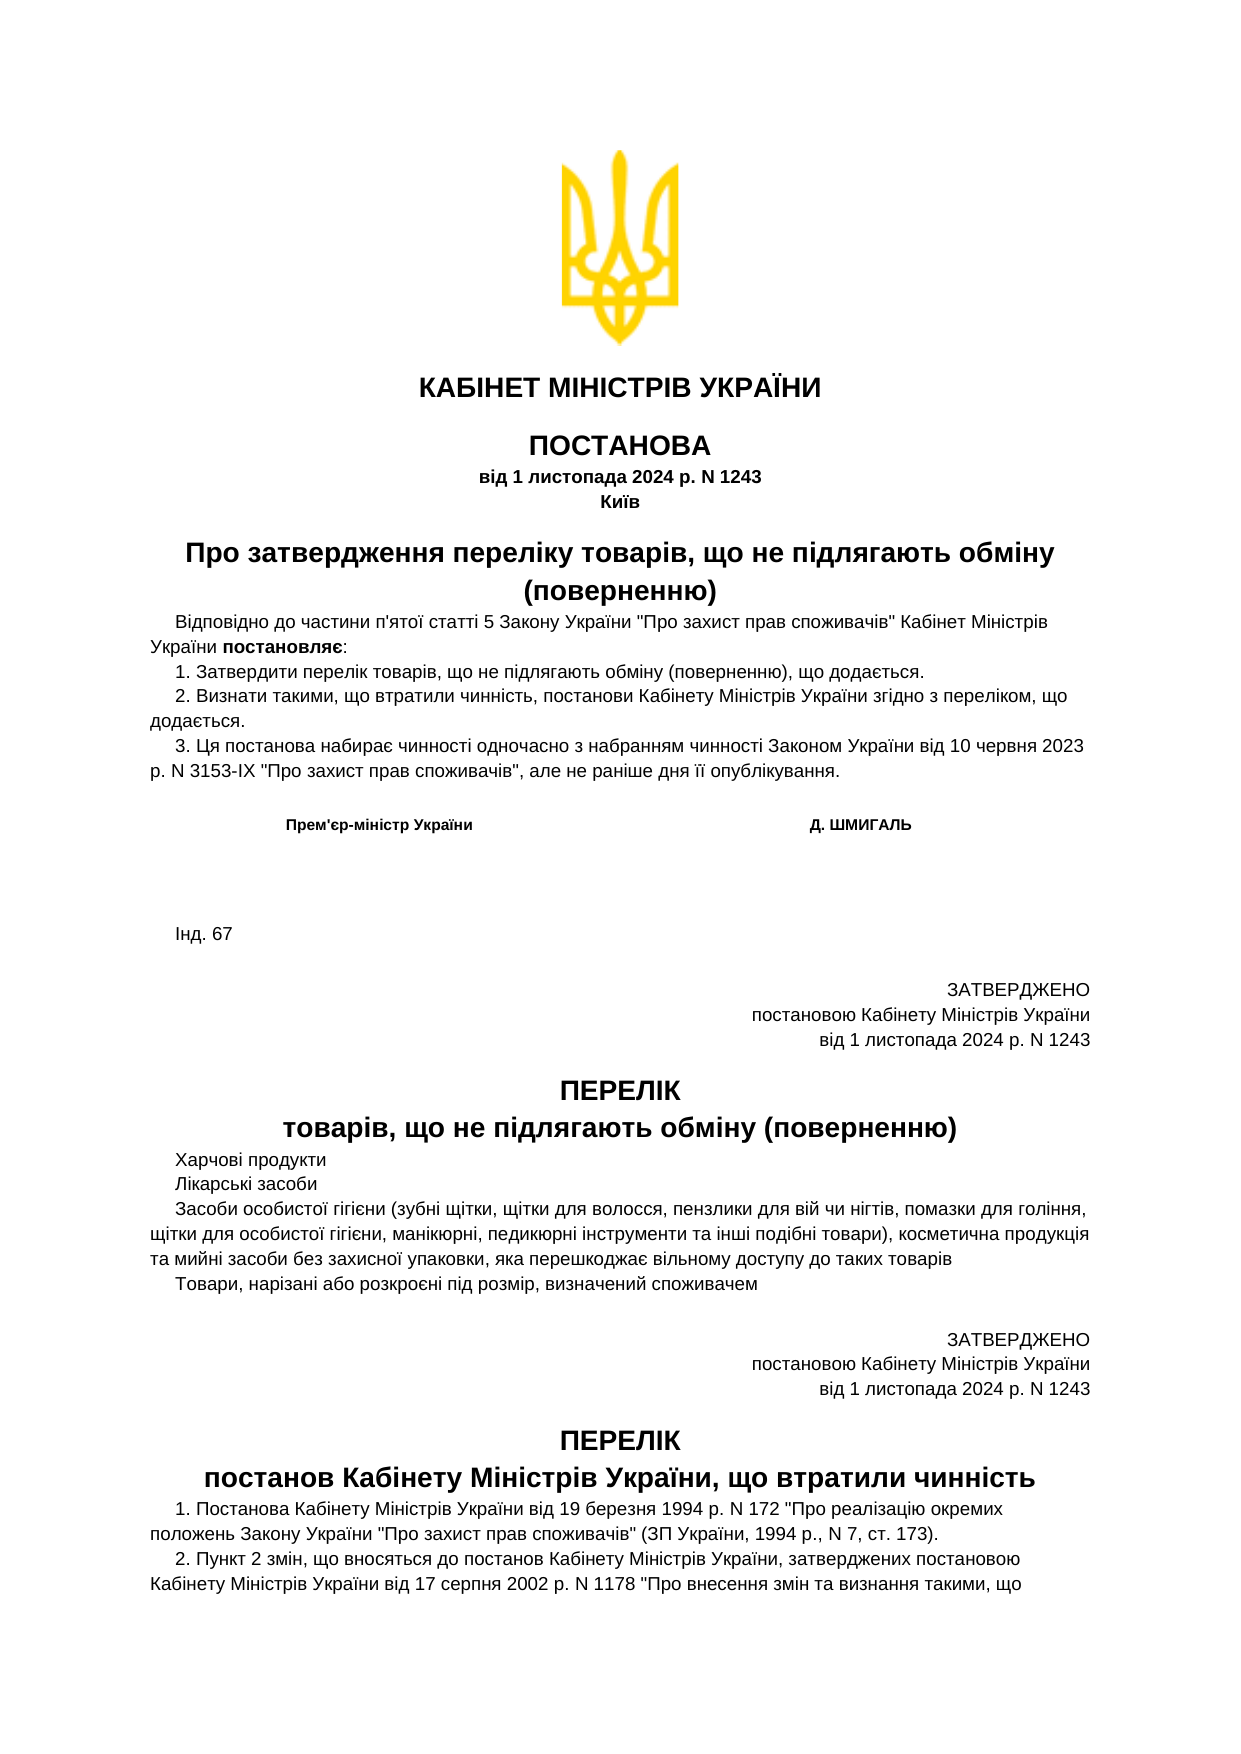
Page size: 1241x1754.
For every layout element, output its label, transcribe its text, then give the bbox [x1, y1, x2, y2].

text 1. Постанова Кабінету Міністрів України від 19 березня 1994 р. N 172 "Про реалізацію окремих положень Закону України "Про захист прав споживачів" (ЗП України, 1994 р., N 7, ст. 173). [150, 1498, 1090, 1544]
subtitle КАБІНЕТ МІНІСТРІВ УКРАЇНИ [150, 371, 1090, 403]
subtitle ПОСТАНОВА [150, 429, 1090, 461]
text Засоби особистої гігієни (зубні щітки, щітки для волосся, пензлики для вій чи нігтів, помазки для гоління, щітки для особистої гігієни, манікюрні, педикюрні інструменти та інші подібні товари), косметична продукція та мийні засоби без захисної упаковки, яка перешкоджає вільному доступу до таких товарів [150, 1198, 1090, 1269]
text 2. Визнати такими, що втратили чинність, постанови Кабінету Міністрів України згідно з переліком, що додається. [150, 685, 1090, 732]
text ЗАТВЕРДЖЕНО постановою Кабінету Міністрів України від 1 листопада 2024 р. N 1243 [150, 979, 1090, 1050]
text ЗАТВЕРДЖЕНО постановою Кабінету Міністрів України від 1 листопада 2024 р. N 1243 [150, 1328, 1090, 1399]
text Відповідно до частини п'ятої статті 5 Закону України "Про захист прав споживачів" Кабінет Міністрів України постановляє: [150, 611, 1090, 657]
subtitle ПЕРЕЛІК товарів, що не підлягають обміну (поверненню) [150, 1074, 1090, 1143]
subtitle Про затвердження переліку товарів, що не підлягають обміну (поверненню) [150, 536, 1090, 606]
table_header Прем'єр-міністр України [139, 816, 620, 837]
subtitle ПЕРЕЛІК постанов Кабінету Міністрів України, що втратили чинність [150, 1423, 1090, 1493]
text Київ [150, 491, 1090, 512]
text Лікарські засоби [150, 1173, 1090, 1195]
table_header Д. ШМИГАЛЬ [620, 816, 1102, 837]
text 3. Ця постанова набирає чинності одночасно з набранням чинності Законом України від 10 червня 2023 р. N 3153-IX "Про захист прав споживачів", але не раніше дня її опублікування. [150, 735, 1090, 781]
picture [561, 150, 679, 346]
text Харчові продукти [150, 1148, 1090, 1170]
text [150, 1547, 1090, 1594]
text Товари, нарізані або розкроєні під розмір, визначений споживачем [150, 1272, 1090, 1294]
text 1. Затвердити перелік товарів, що не підлягають обміну (поверненню), що додається. [150, 660, 1090, 682]
text від 1 листопада 2024 р. N 1243 [150, 466, 1090, 488]
text Інд. 67 [150, 923, 1090, 944]
